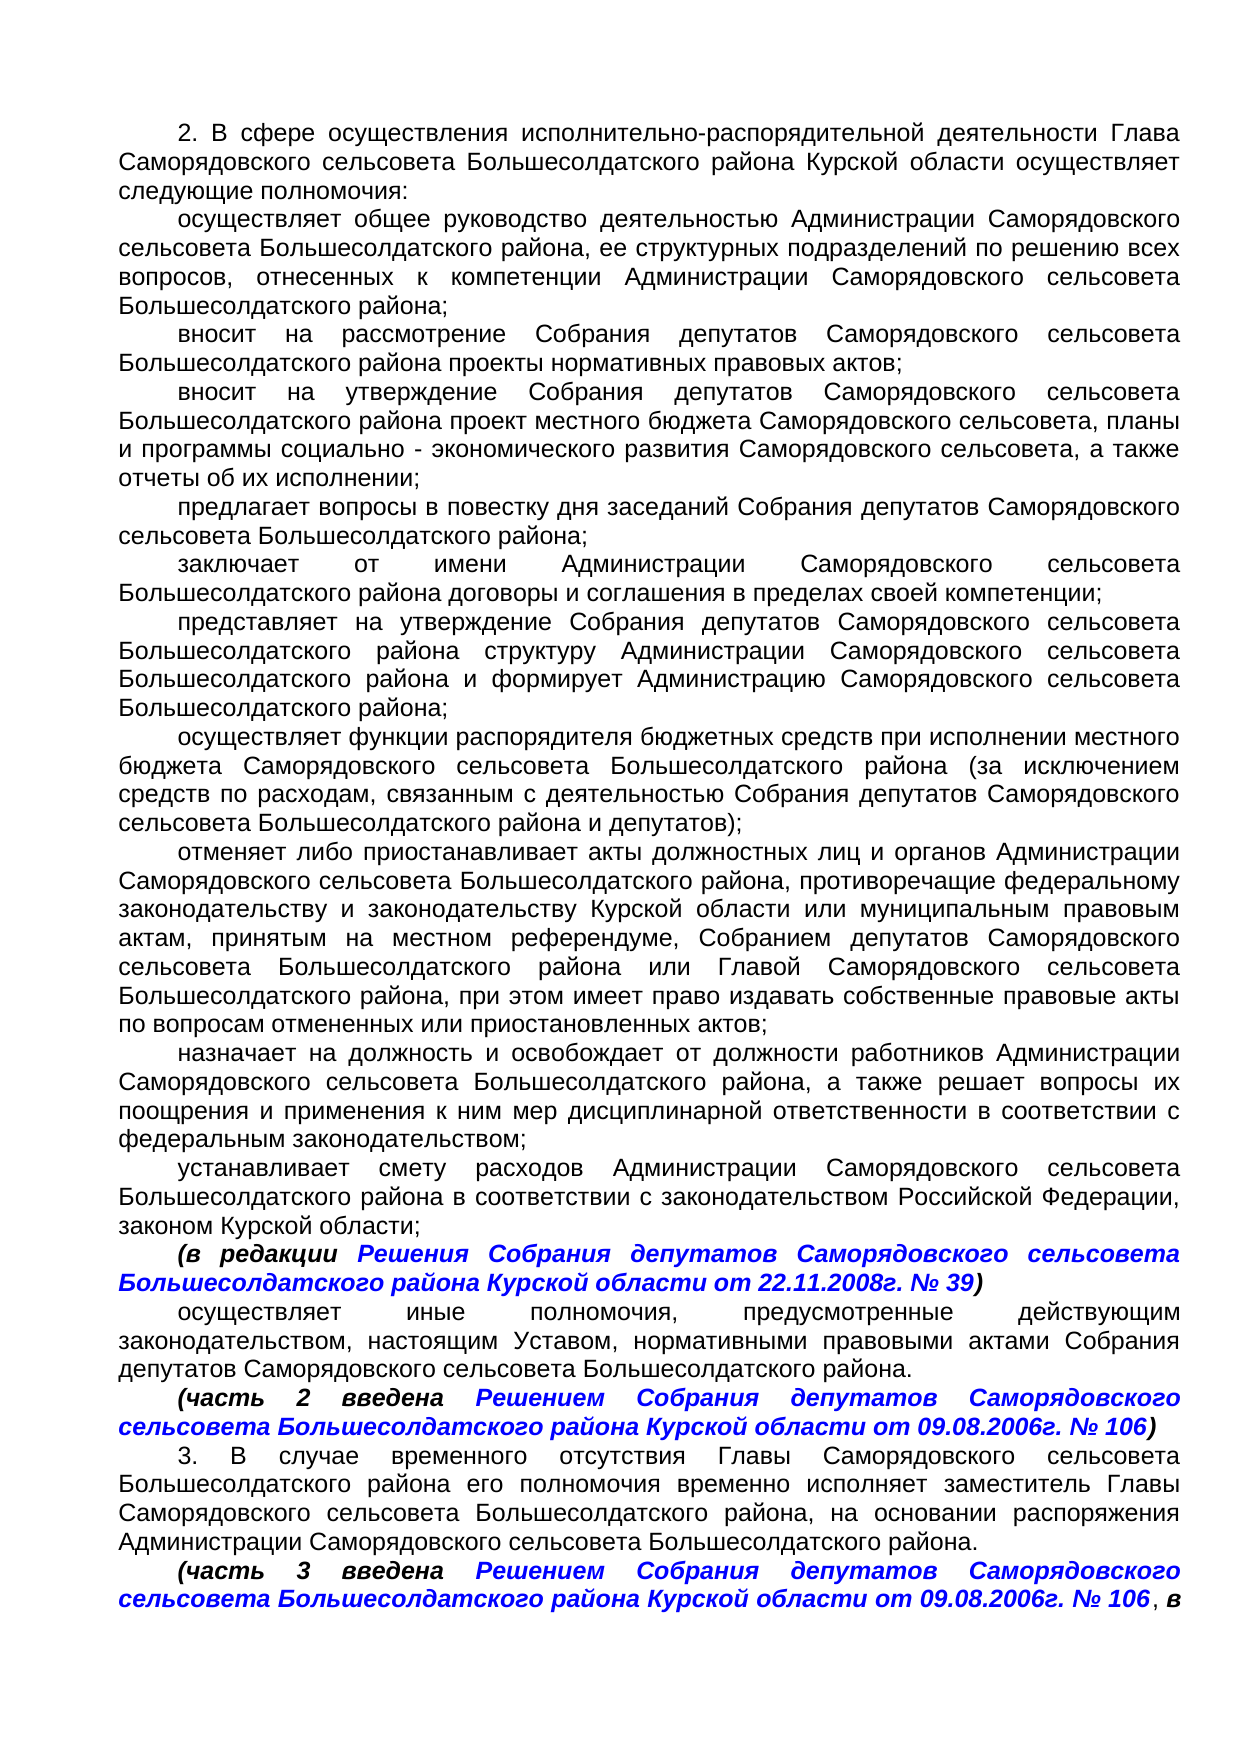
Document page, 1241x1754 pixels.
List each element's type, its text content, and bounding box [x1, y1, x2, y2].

text осуществляет иные полномочия, предусмотренные действующим законодательством, настоящим Уставом, нормативными правовыми актами Собрания депутатов Саморядовского сельсовета Большесолдатского района. [118, 1297, 1181, 1383]
text заключает от имени Администрации Саморядовского сельсовета Большесолдатского района договоры и соглашения в пределах своей компетенции; [118, 549, 1181, 607]
text (часть 2 введена Решением Собрания депутатов Саморядовского сельсовета Большесолдатского района Курской области от 09.08.2006г. № 106) [118, 1383, 1181, 1441]
text (в редакции Решения Собрания депутатов Саморядовского сельсовета Большесолдатского района Курской области от 22.11.2008г. № 39) [118, 1239, 1181, 1297]
text 3. В случае временного отсутствия Главы Саморядовского сельсовета Большесолдатского района его полномочия временно исполняет заместитель Главы Саморядовского сельсовета Большесолдатского района, на основании распоряжения Администрации Саморядовского сельсовета Большесолдатского района. [118, 1441, 1181, 1556]
text 2. В сфере осуществления исполнительно-распорядительной деятельности Глава Саморядовского сельсовета Большесолдатского района Курской области осуществляет следующие полномочия: [118, 118, 1181, 204]
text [118, 1556, 1181, 1613]
text осуществляет функции распорядителя бюджетных средств при исполнении местного бюджета Саморядовского сельсовета Большесолдатского района (за исключением средств по расходам, связанным с деятельностью Собрания депутатов Саморядовского сельсовета Большесолдатского района и депутатов); [118, 722, 1181, 837]
text осуществляет общее руководство деятельностью Администрации Саморядовского сельсовета Большесолдатского района, ее структурных подразделений по решению всех вопросов, отнесенных к компетенции Администрации Саморядовского сельсовета Большесолдатского района; [118, 204, 1181, 319]
text предлагает вопросы в повестку дня заседаний Собрания депутатов Саморядовского сельсовета Большесолдатского района; [118, 492, 1181, 549]
text вносит на рассмотрение Собрания депутатов Саморядовского сельсовета Большесолдатского района проекты нормативных правовых актов; [118, 319, 1181, 377]
text отменяет либо приостанавливает акты должностных лиц и органов Администрации Саморядовского сельсовета Большесолдатского района, противоречащие федеральному законодательству и законодательству Курской области или муниципальным правовым актам, принятым на местном референдуме, Собранием депутатов Саморядовского сельсовета Большесолдатского района или Главой Саморядовского сельсовета Большесолдатского района, при этом имеет право издавать собственные правовые акты по вопросам отмененных или приостановленных актов; [118, 837, 1181, 1038]
text назначает на должность и освобождает от должности работников Администрации Саморядовского сельсовета Большесолдатского района, а также решает вопросы их поощрения и применения к ним мер дисциплинарной ответственности в соответствии с федеральным законодательством; [118, 1038, 1181, 1153]
text устанавливает смету расходов Администрации Саморядовского сельсовета Большесолдатского района в соответствии с законодательством Российской Федерации, законом Курской области; [118, 1153, 1181, 1239]
text представляет на утверждение Собрания депутатов Саморядовского сельсовета Большесолдатского района структуру Администрации Саморядовского сельсовета Большесолдатского района и формирует Администрацию Саморядовского сельсовета Большесолдатского района; [118, 607, 1181, 722]
text вносит на утверждение Собрания депутатов Саморядовского сельсовета Большесолдатского района проект местного бюджета Саморядовского сельсовета, планы и программы социально - экономического развития Саморядовского сельсовета, а также отчеты об их исполнении; [118, 377, 1181, 492]
